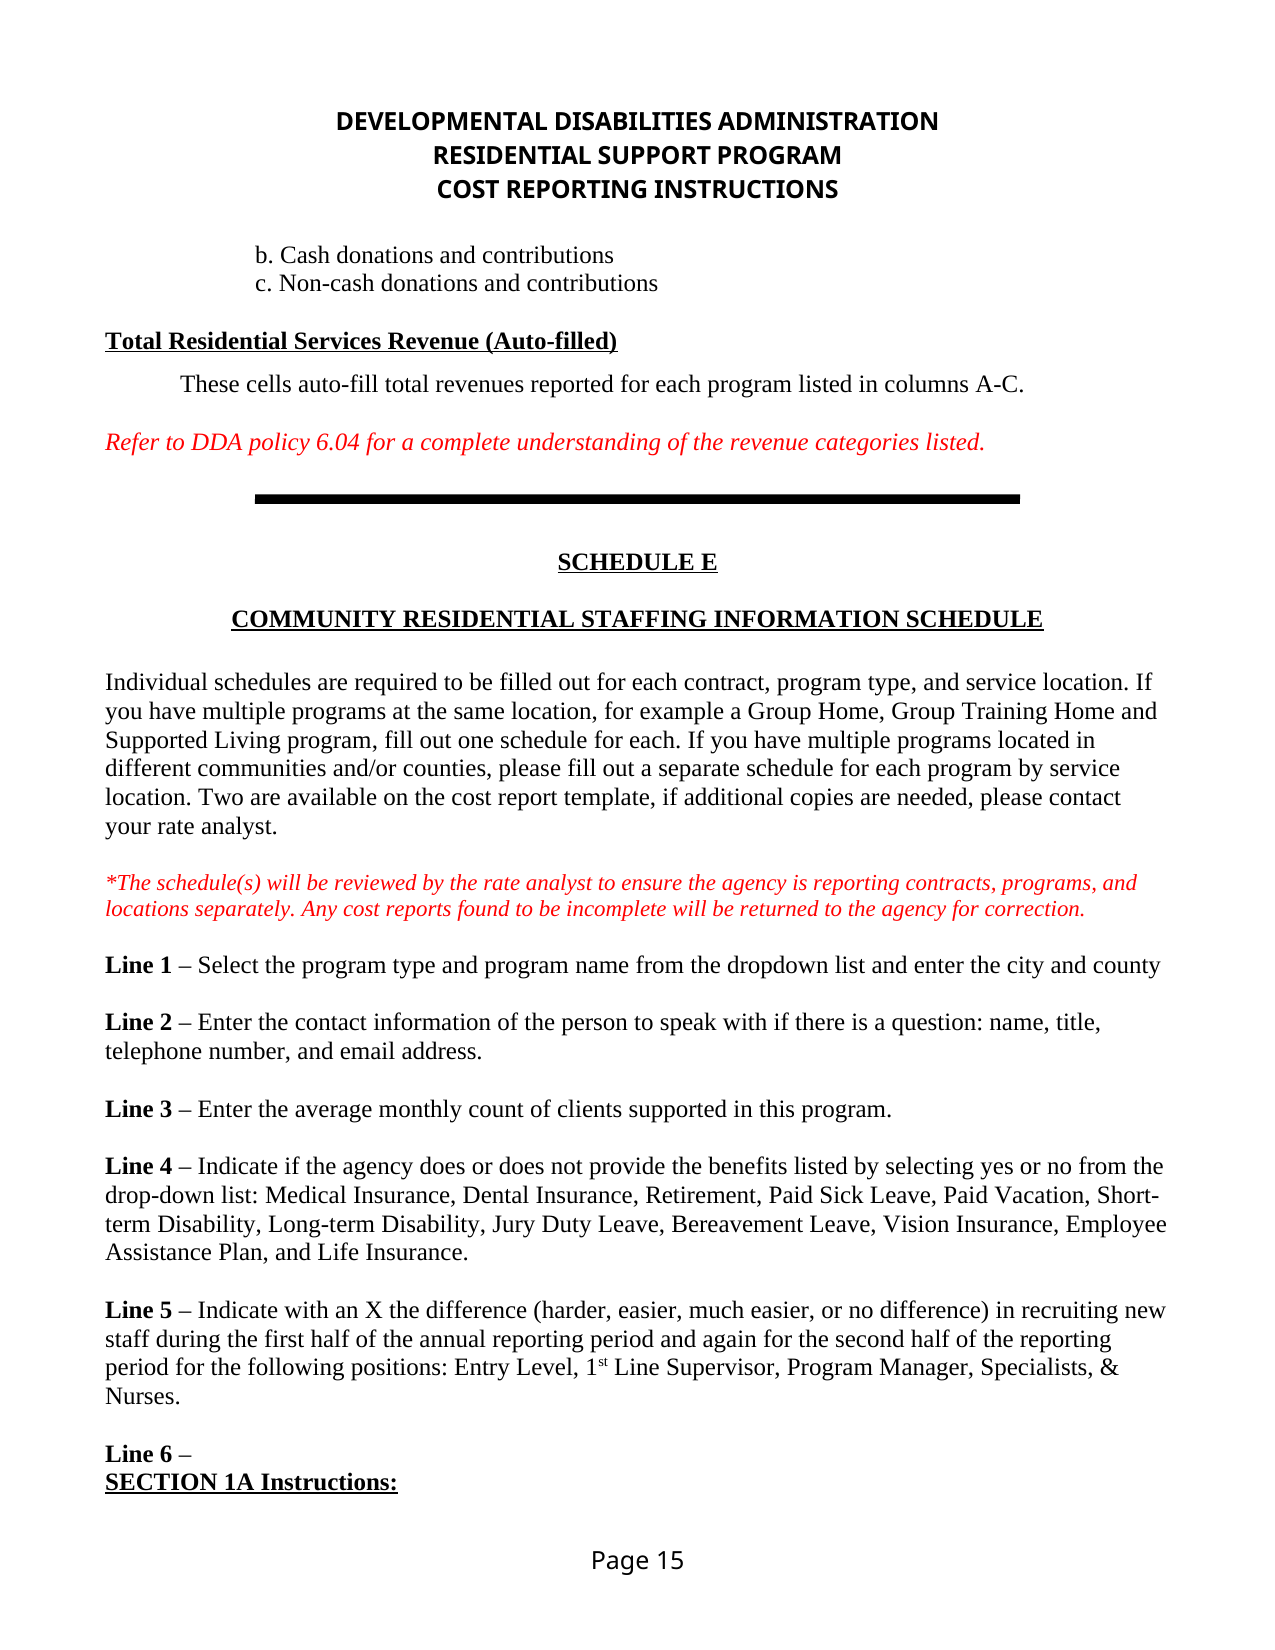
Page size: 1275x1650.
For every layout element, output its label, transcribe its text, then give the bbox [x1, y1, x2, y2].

text Line 3 – Enter the average monthly count of clients supported in this program. [105, 1094, 1170, 1122]
text b. Cash donations and contributions [105, 240, 1170, 268]
text Line 6 – [105, 1439, 1170, 1467]
text c. Non-cash donations and contributions [105, 268, 1170, 297]
text Line 4 – Indicate if the agency does or does not provide the benefits listed by selecting yes or no from the drop-down list: Medical Insurance, Dental Insurance, Retirement, Paid Sick Leave, Paid Vacation, Short-term Disability, Long-term Disability, Jury Duty Leave, Bereavement Leave, Vision Insurance, Employee Assistance Plan, and Life Insurance. [105, 1151, 1170, 1266]
text Line 1 – Select the program type and program name from the dropdown list and enter the city and county [105, 950, 1170, 979]
text SECTION 1A Instructions: [105, 1467, 1170, 1496]
text *The schedule(s) will be reviewed by the rate analyst to ensure the agency is reporting contracts, programs, and locations separately. Any cost reports found to be incomplete will be returned to the agency for correction. [105, 868, 1170, 921]
text COMMUNITY RESIDENTIAL STAFFING INFORMATION SCHEDULE [105, 604, 1170, 633]
text These cells auto-fill total revenues reported for each program listed in columns A-C. [105, 369, 1170, 398]
text Refer to DDA policy 6.04 for a complete understanding of the revenue categories listed. [105, 427, 1170, 455]
text Line 2 – Enter the contact information of the person to speak with if there is a question: name, title, telephone number, and email address. [105, 1007, 1170, 1065]
text Individual schedules are required to be filled out for each contract, program type, and service location. If you have multiple programs at the same location, for example a Group Home, Group Training Home and Supported Living program, fill out one schedule for each. If you have multiple programs located in different communities and/or counties, please fill out a separate schedule for each program by service location. Two are available on the cost report template, if additional copies are needed, please contact your rate analyst. [105, 667, 1170, 840]
text Line 5 – Indicate with an X the difference (harder, easier, much easier, or no difference) in recruiting new staff during the first half of the annual reporting period and again for the second half of the reporting period for the following positions: Entry Level, 1st Line Supervisor, Program Manager, Specialists, & Nurses. [105, 1295, 1170, 1410]
text SCHEDULE E [105, 547, 1170, 576]
text Total Residential Services Revenue (Auto-filled) [105, 326, 1170, 355]
